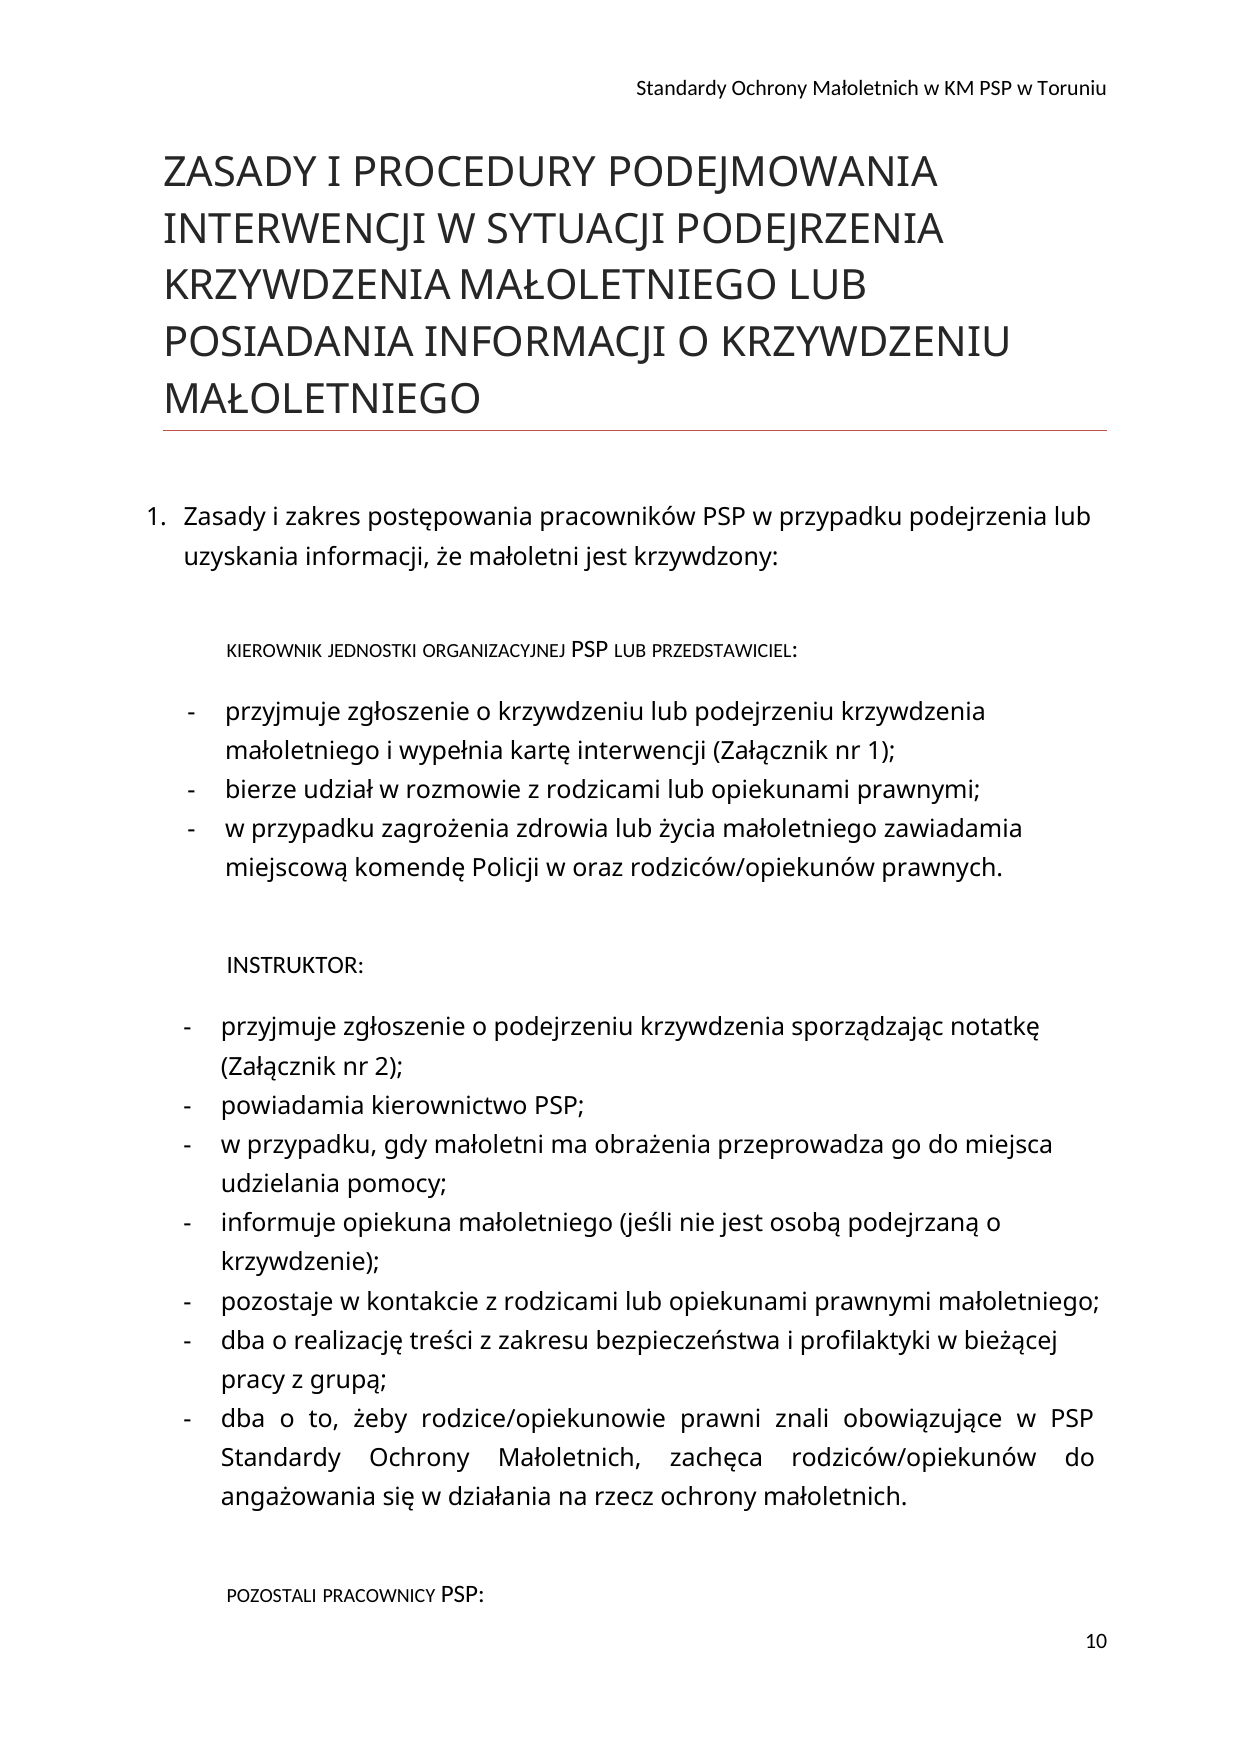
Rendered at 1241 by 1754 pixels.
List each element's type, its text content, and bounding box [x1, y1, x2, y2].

list powiadamia kierownictwo PSP; [183, 1087, 1107, 1121]
list w przypadku zagrożenia zdrowia lub życia małoletniego zawiadamia miejscową komendę Policji w oraz rodziców/opiekunów prawnych. [187, 811, 1095, 884]
list w przypadku, gdy małoletni ma obrażenia przeprowadza go do miejsca udzielania pomocy; [183, 1127, 1107, 1200]
subtitle pozostali pracownicy PSP: [226, 1578, 1107, 1609]
list przyjmuje zgłoszenie o krzywdzeniu lub podejrzeniu krzywdzenia małoletniego i wypełnia kartę interwencji (Załącznik nr 1); [187, 693, 1107, 766]
list przyjmuje zgłoszenie o podejrzeniu krzywdzenia sporządzając notatkę (Załącznik nr 2); [183, 1009, 1107, 1082]
list bierze udział w rozmowie z rodzicami lub opiekunami prawnymi; [187, 772, 1107, 806]
list Zasady i zakres postępowania pracowników PSP w przypadku podejrzenia lub uzyskania informacji, że małoletni jest krzywdzony: [146, 499, 1107, 572]
subtitle ZASADY I PROCEDURY PODEJMOWANIA INTERWENCJI W SYTUACJI PODEJRZENIA KRZYWDZENIA MAŁOLETNIEGO LUB POSIADANIA INFORMACJI O KRZYWDZENIU MAŁOLETNIEGO [163, 142, 1107, 430]
subtitle INSTRUKTOR: [226, 949, 1107, 979]
list dba o realizację treści z zakresu bezpieczeństwa i profilaktyki w bieżącej pracy z grupą; [183, 1322, 1107, 1396]
list informuje opiekuna małoletniego (jeśli nie jest osobą podejrzaną o krzywdzenie); [183, 1205, 1107, 1278]
list pozostaje w kontakcie z rodzicami lub opiekunami prawnymi małoletniego; [183, 1283, 1107, 1317]
subtitle kierownik jednostki organizacyjnej PSP lub przedstawiciel: [226, 633, 1107, 664]
list dba o to, żeby rodzice/opiekunowie prawni znali obowiązujące w PSP Standardy Ochrony Małoletnich, zachęca rodziców/opiekunów do angażowania się w działania na rzecz ochrony małoletnich. [183, 1401, 1096, 1513]
